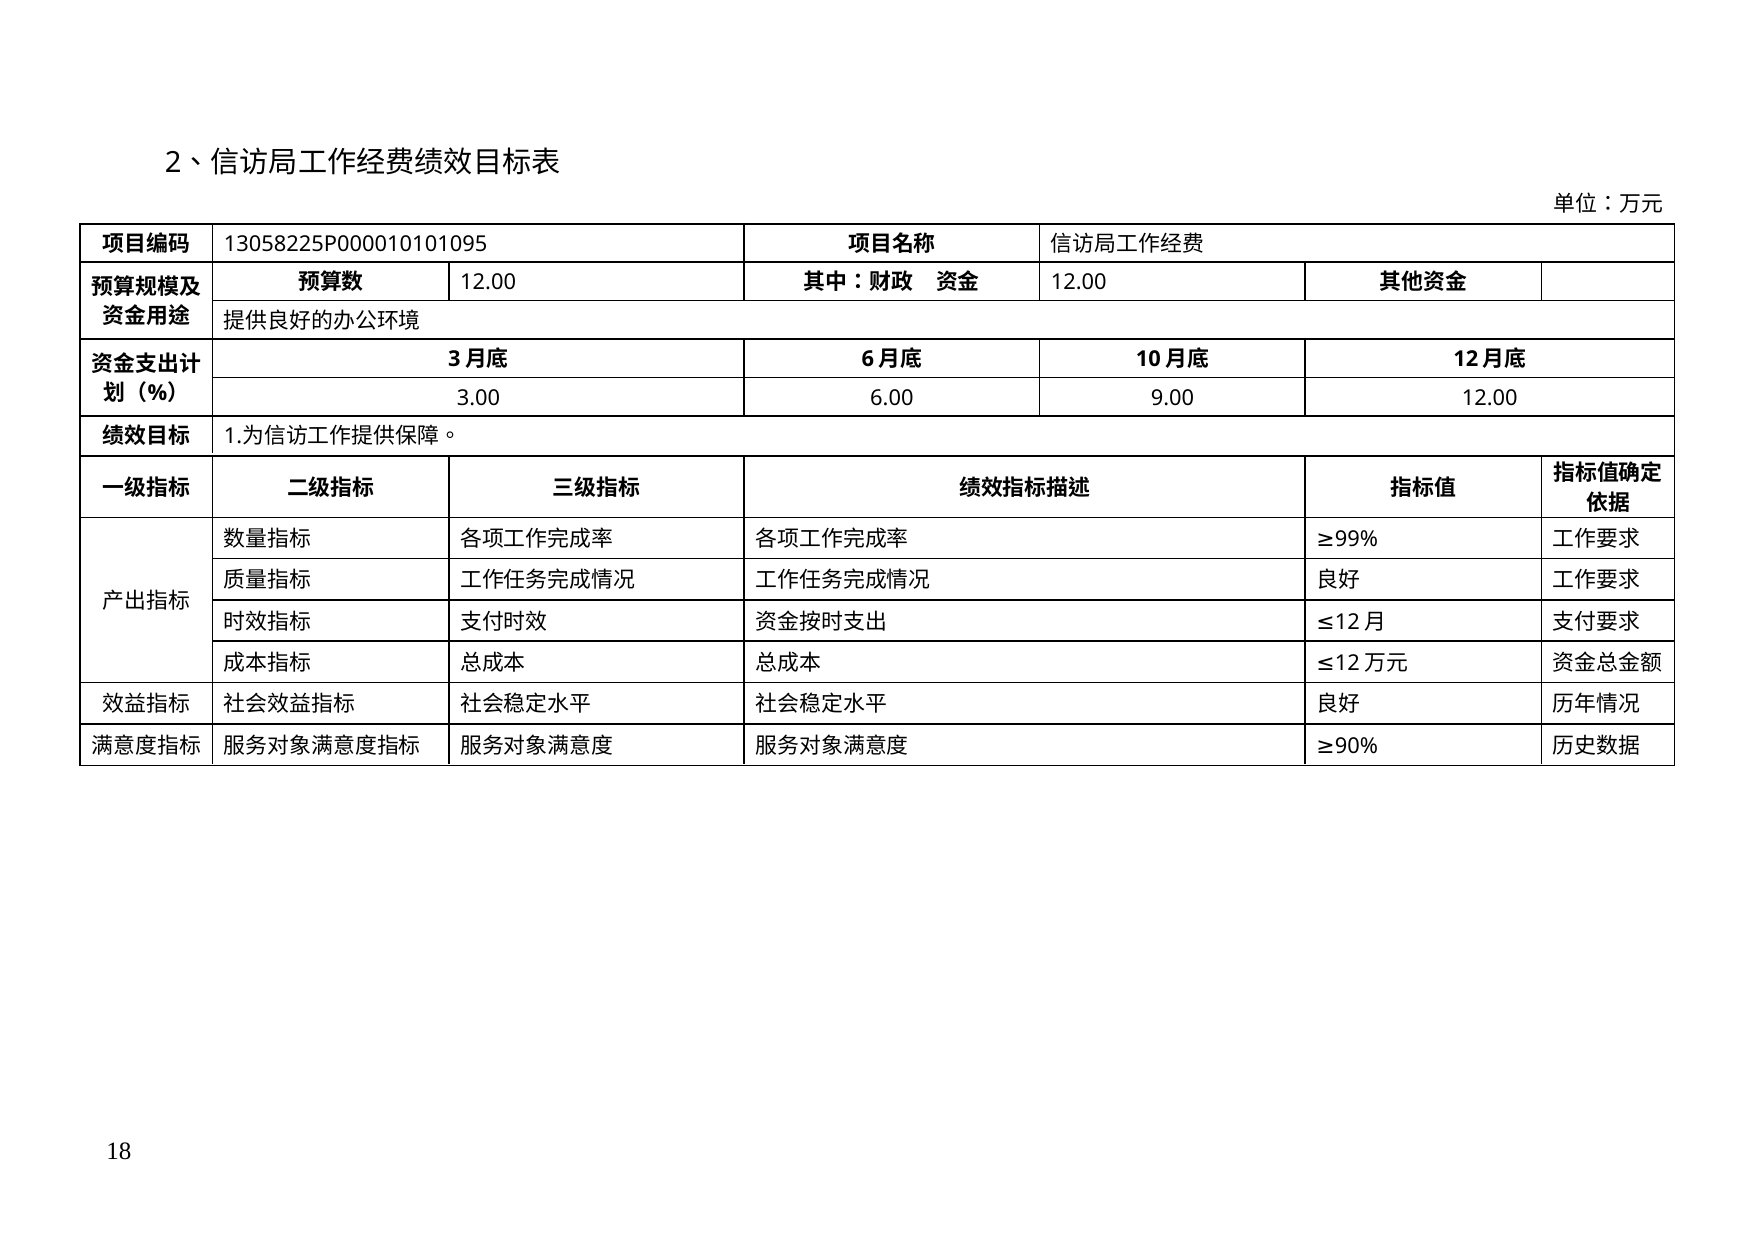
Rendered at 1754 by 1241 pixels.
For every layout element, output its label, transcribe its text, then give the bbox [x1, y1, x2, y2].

table_cell 工作任务完成情况 [450, 559, 743, 599]
table_cell 项目编码 [81, 225, 212, 261]
table_cell 13058225P000010101095 [213, 225, 743, 261]
table_header 绩效指标描述 [745, 457, 1304, 516]
table_cell 总成本 [745, 642, 1304, 682]
table_cell 工作任务完成情况 [745, 559, 1304, 599]
table_cell 各项工作完成率 [450, 518, 743, 558]
table_cell 支付时效 [450, 601, 743, 640]
table_header 三级指标 [450, 457, 743, 516]
table_cell 工作要求 [1542, 518, 1674, 558]
table_cell 产出指标 [81, 518, 212, 682]
table_cell 6月底 [745, 340, 1039, 377]
table_cell 良好 [1306, 559, 1541, 599]
table_cell 历史数据 [1542, 725, 1674, 764]
table_cell 时效指标 [213, 601, 448, 640]
table_cell 服务对象满意度 [450, 725, 743, 764]
table_cell 社会稳定水平 [450, 683, 743, 723]
table_cell 工作要求 [1542, 559, 1674, 599]
table_cell 9.00 [1040, 378, 1304, 415]
table_cell 其他资金 [1306, 263, 1541, 300]
table_cell 资金支出计划（%） [81, 340, 212, 415]
table_cell 服务对象满意度 [745, 725, 1304, 764]
table_cell 12.00 [1040, 263, 1304, 300]
table_cell 信访局工作经费 [1040, 225, 1674, 261]
table_cell 预算数 [213, 263, 448, 300]
table_cell 绩效目标 [81, 417, 212, 453]
table_cell 其中：财政 资金 [745, 263, 1039, 300]
table_cell 各项工作完成率 [745, 518, 1304, 558]
table_cell ≤12月 [1306, 601, 1541, 640]
table_cell 数量指标 [213, 518, 448, 558]
table_cell 预算规模及资金用途 [81, 263, 212, 338]
table_cell [1542, 263, 1674, 300]
table_cell ≤12万元 [1306, 642, 1541, 682]
table_cell 12.00 [450, 263, 743, 300]
table_cell 提供良好的办公环境 [213, 301, 1674, 338]
table_cell 支付要求 [1542, 601, 1674, 640]
table_header 二级指标 [213, 457, 448, 516]
table_cell 资金总金额 [1542, 642, 1674, 682]
table_cell 效益指标 [81, 683, 212, 723]
text 2、信访局工作经费绩效目标表 [106, 142, 1648, 181]
table_cell 总成本 [450, 642, 743, 682]
table_cell 10月底 [1040, 340, 1304, 377]
table_cell 项目名称 [745, 225, 1039, 261]
table_cell 1.为信访工作提供保障。 [213, 417, 1674, 453]
table_cell 成本指标 [213, 642, 448, 682]
table_cell 12月底 [1306, 340, 1674, 377]
table_header 一级指标 [81, 457, 212, 516]
table_cell 6.00 [745, 378, 1039, 415]
table_header 单位：万元 [81, 183, 1674, 223]
table_header 指标值 [1306, 457, 1541, 516]
table_cell 服务对象满意度指标 [213, 725, 448, 764]
table_cell 良好 [1306, 683, 1541, 723]
table_cell 3月底 [213, 340, 743, 377]
table_cell 社会稳定水平 [745, 683, 1304, 723]
table_cell 12.00 [1306, 378, 1674, 415]
table_cell ≥90% [1306, 725, 1541, 764]
table_cell 社会效益指标 [213, 683, 448, 723]
table_header 指标值确定依据 [1542, 457, 1674, 516]
table_cell 资金按时支出 [745, 601, 1304, 640]
table_cell 3.00 [213, 378, 743, 415]
table_cell 满意度指标 [81, 725, 212, 764]
table_cell 质量指标 [213, 559, 448, 599]
table_cell 历年情况 [1542, 683, 1674, 723]
table_cell ≥99% [1306, 518, 1541, 558]
